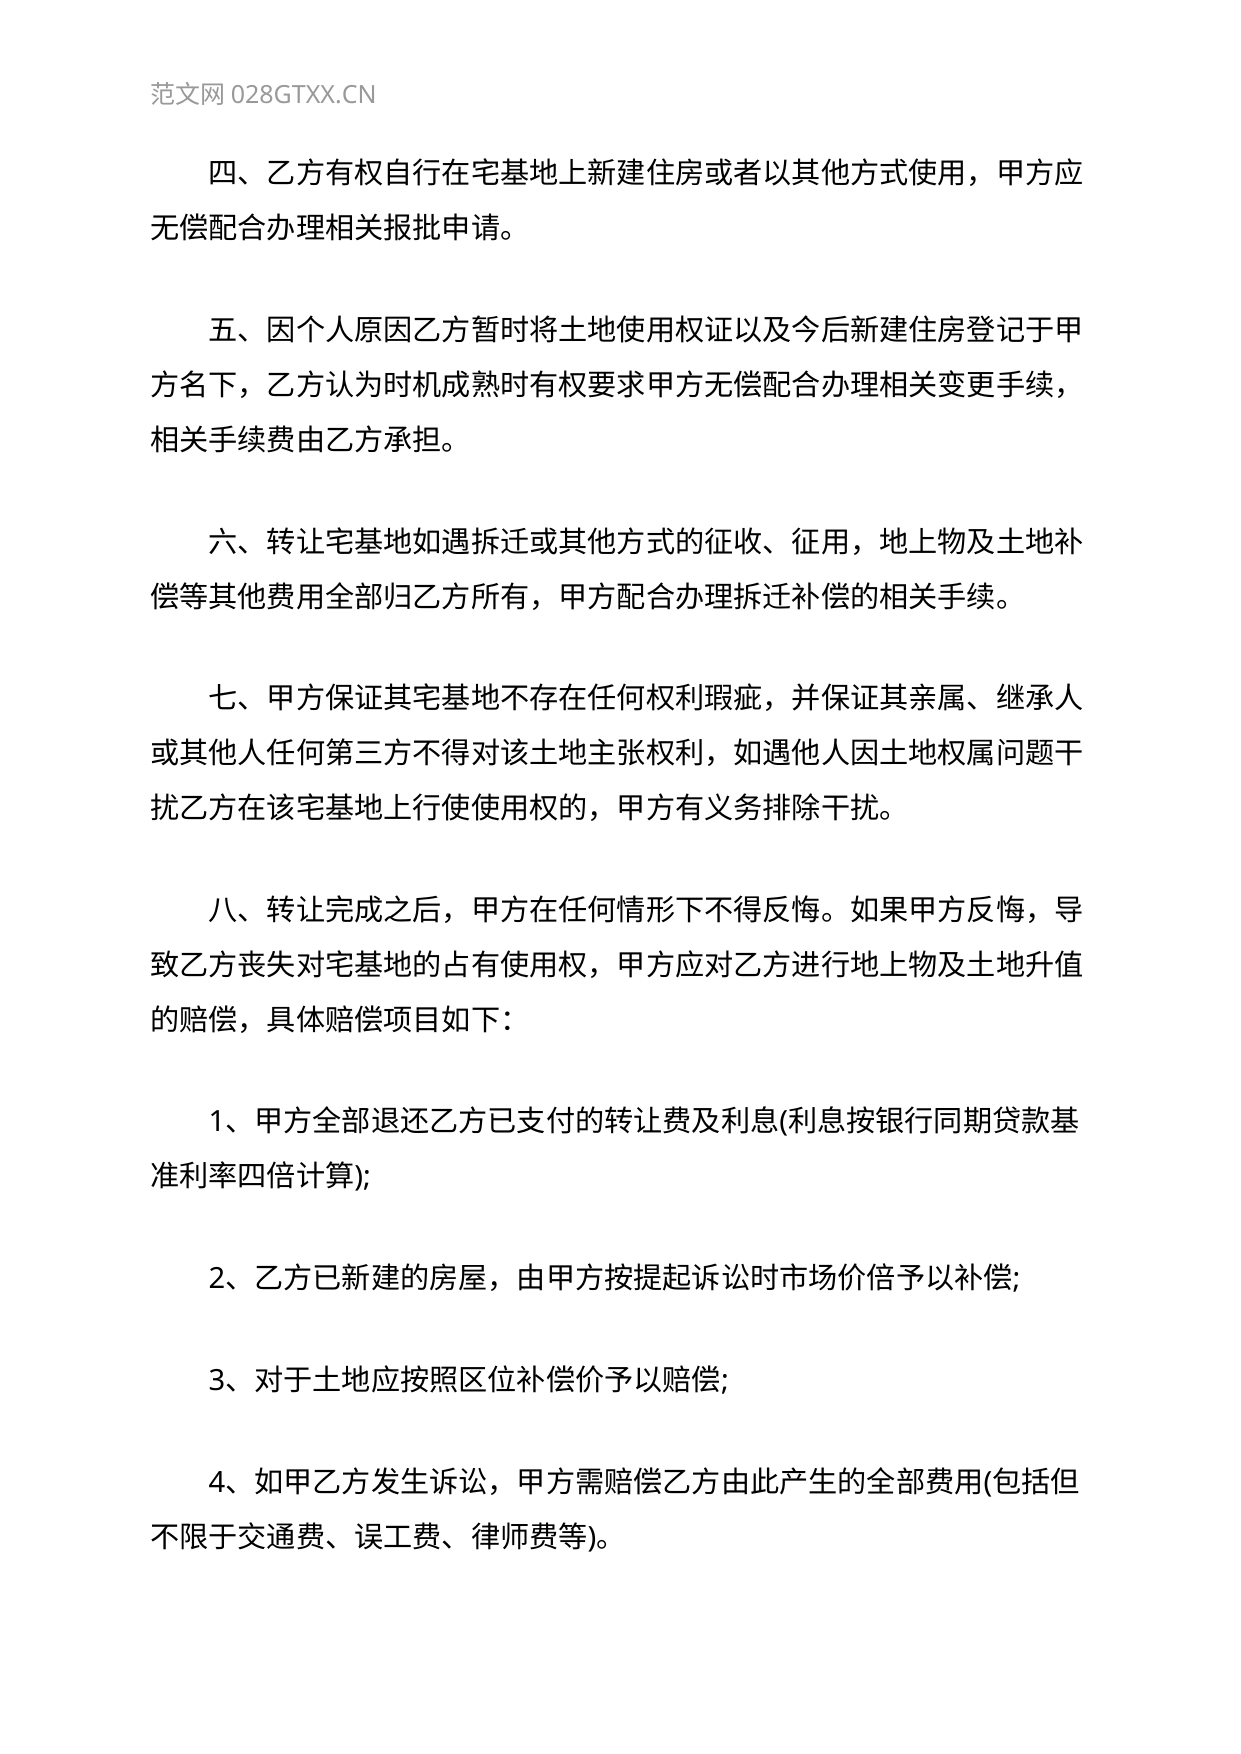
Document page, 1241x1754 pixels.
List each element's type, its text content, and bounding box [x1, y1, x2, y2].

text 七、甲方保证其宅基地不存在任何权利瑕疵，并保证其亲属、继承人或其他人任何第三方不得对该土地主张权利，如遇他人因土地权属问题干扰乙方在该宅基地上行使使用权的，甲方有义务排除干扰。 [150, 675, 1090, 827]
text 4、如甲乙方发生诉讼，甲方需赔偿乙方由此产生的全部费用(包括但不限于交通费、误工费、律师费等)。 [150, 1459, 1090, 1556]
text 八、转让完成之后，甲方在任何情形下不得反悔。如果甲方反悔，导致乙方丧失对宅基地的占有使用权，甲方应对乙方进行地上物及土地升值的赔偿，具体赔偿项目如下： [150, 886, 1090, 1038]
text 1、甲方全部退还乙方已支付的转让费及利息(利息按银行同期贷款基准利率四倍计算); [150, 1098, 1090, 1195]
text 六、转让宅基地如遇拆迁或其他方式的征收、征用，地上物及土地补偿等其他费用全部归乙方所有，甲方配合办理拆迁补偿的相关手续。 [150, 518, 1090, 615]
text 五、因个人原因乙方暂时将土地使用权证以及今后新建住房登记于甲方名下，乙方认为时机成熟时有权要求甲方无偿配合办理相关变更手续，相关手续费由乙方承担。 [150, 307, 1090, 459]
text 3、对于土地应按照区位补偿价予以赔偿; [150, 1357, 1090, 1399]
text 四、乙方有权自行在宅基地上新建住房或者以其他方式使用，甲方应无偿配合办理相关报批申请。 [150, 150, 1090, 247]
text 2、乙方已新建的房屋，由甲方按提起诉讼时市场价倍予以补偿; [150, 1255, 1090, 1297]
